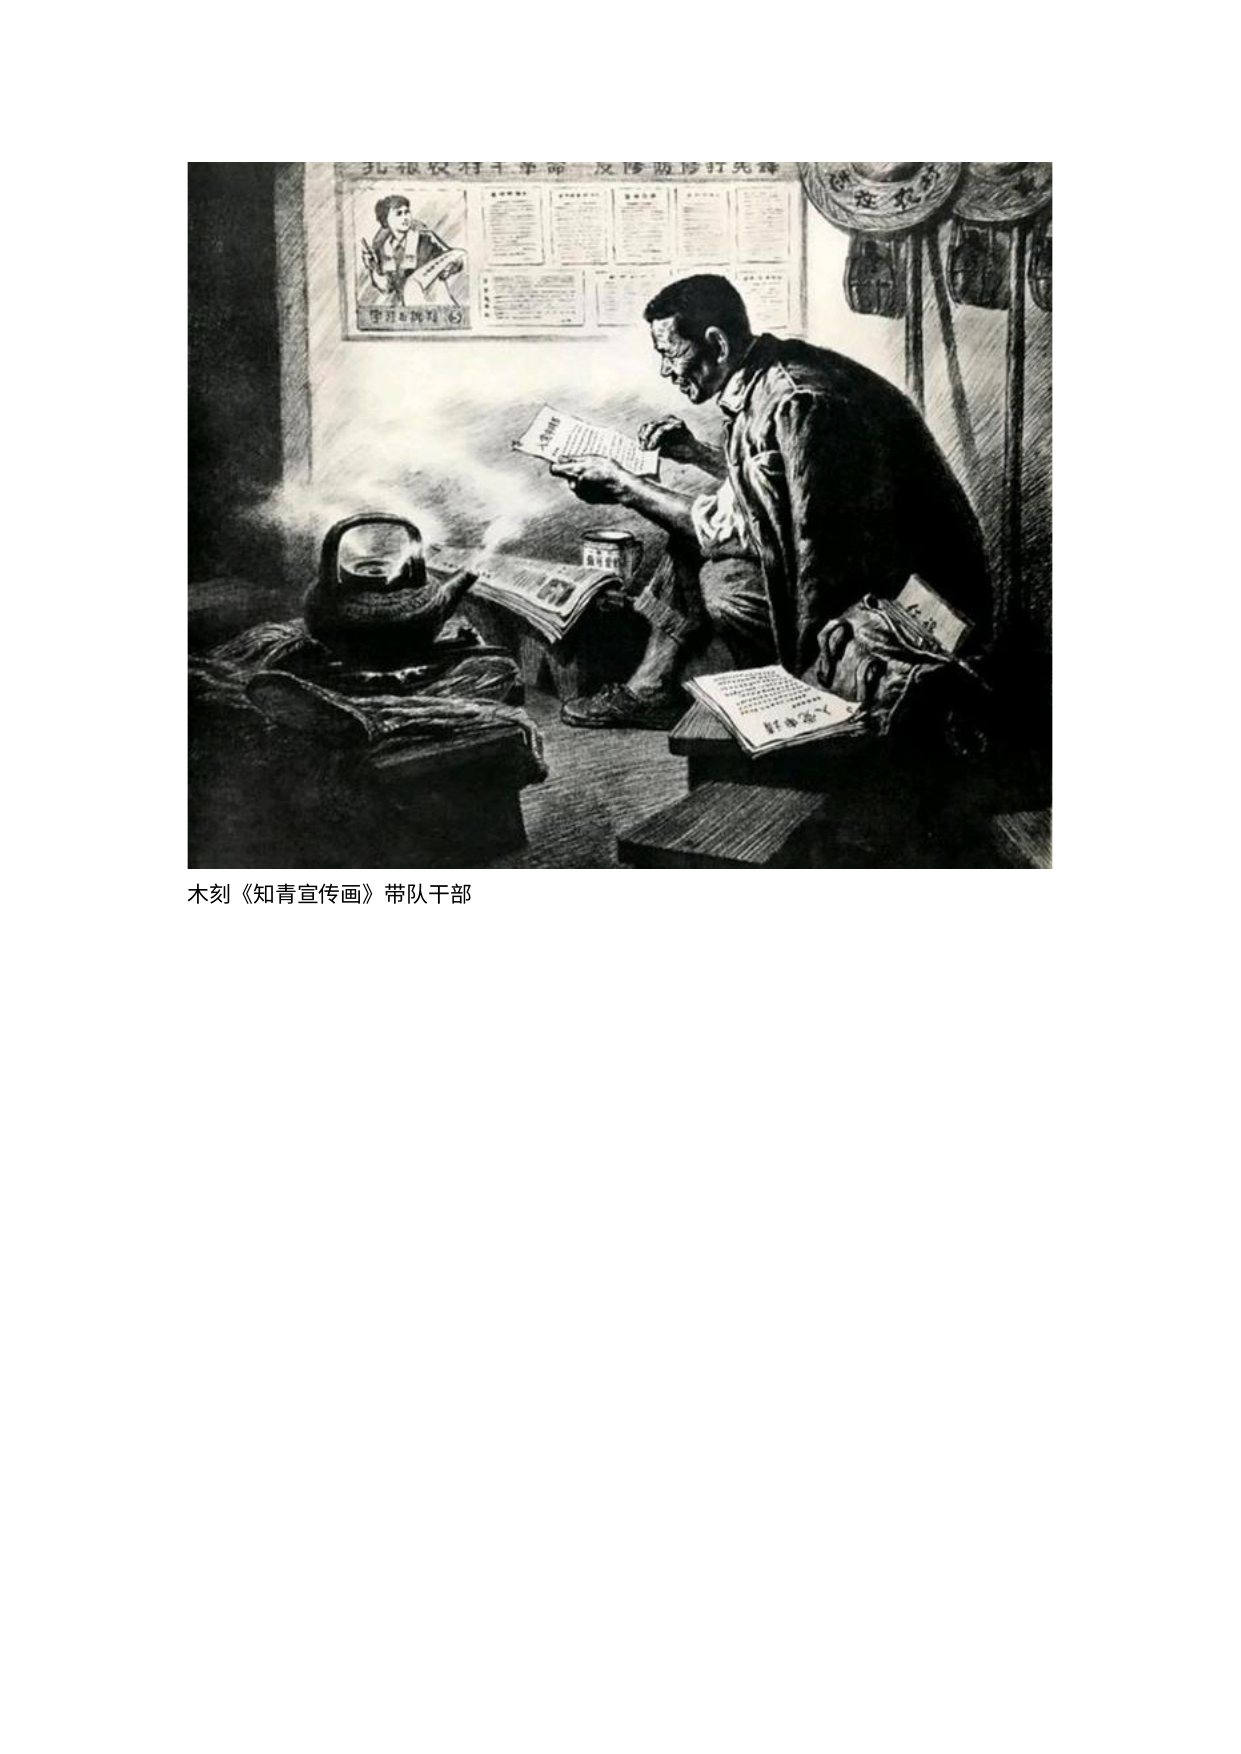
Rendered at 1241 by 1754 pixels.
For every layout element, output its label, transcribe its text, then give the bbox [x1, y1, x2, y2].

picture [187, 162, 1053, 869]
text 木刻《知青宣传画》带队干部 [187, 877, 1053, 909]
